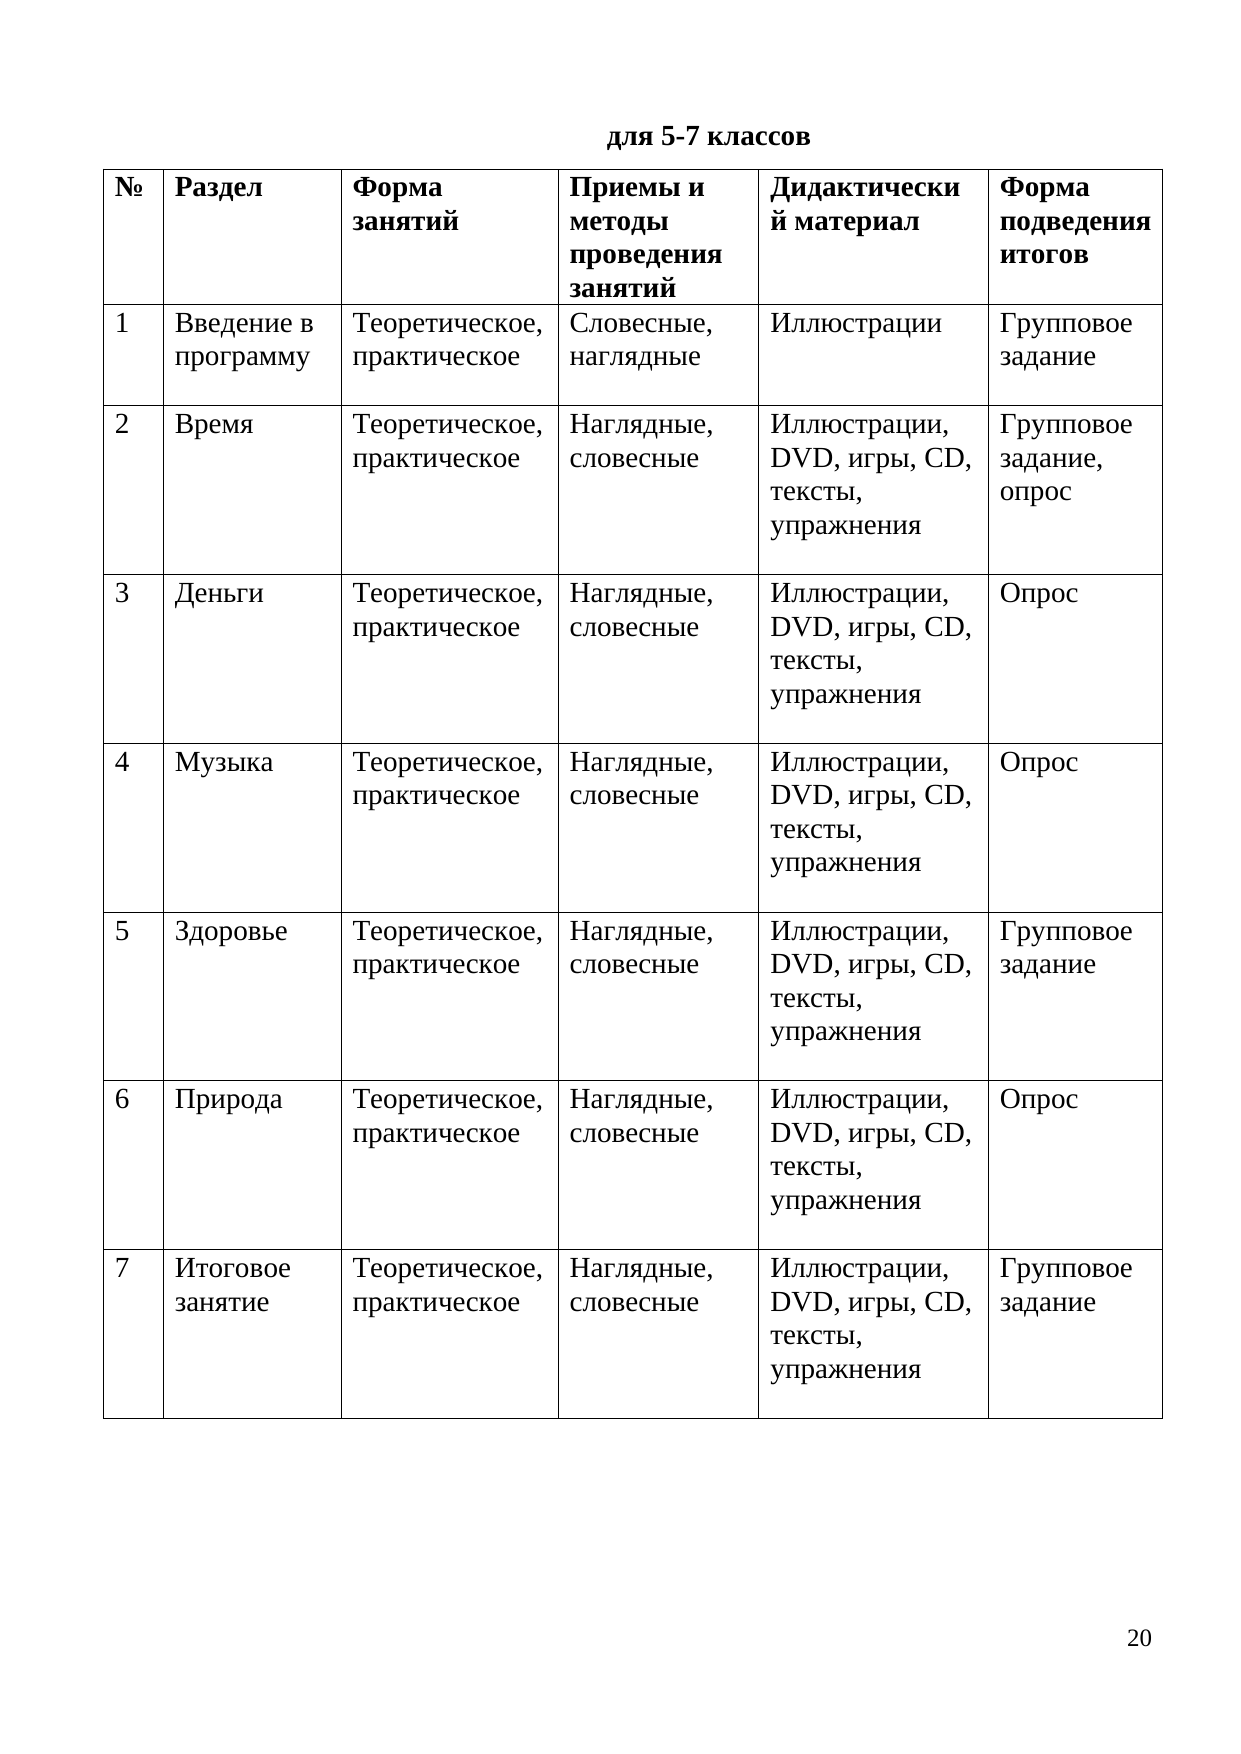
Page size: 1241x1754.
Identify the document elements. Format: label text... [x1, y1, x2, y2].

table_cell 4 [104, 744, 163, 912]
table_cell Иллюстрации, DVD, игры, CD, тексты, упражнения [759, 744, 988, 912]
table_cell Наглядные, словесные [559, 1081, 758, 1249]
table_cell 3 [104, 575, 163, 743]
table_cell Теоретическое, практическое [342, 1081, 558, 1249]
table_cell Опрос [989, 1081, 1162, 1249]
table_cell Природа [164, 1081, 341, 1249]
table_cell 5 [104, 913, 163, 1080]
table_cell Теоретическое, практическое [342, 1250, 558, 1418]
table_cell Теоретическое, практическое [342, 744, 558, 912]
table_cell Групповое задание [989, 305, 1162, 405]
table_cell Иллюстрации, DVD, игры, CD, тексты, упражнения [759, 913, 988, 1080]
table_cell Теоретическое, практическое [342, 305, 558, 405]
table_header Форма подведения итогов [989, 170, 1162, 304]
table_header Приемы и методы проведения занятий [559, 170, 758, 304]
table_header Раздел [164, 170, 341, 304]
table_cell Групповое задание, опрос [989, 406, 1162, 574]
table_header Форма занятий [342, 170, 558, 304]
table_cell 2 [104, 406, 163, 574]
table_cell 7 [104, 1250, 163, 1418]
table_cell Деньги [164, 575, 341, 743]
table_cell Наглядные, словесные [559, 575, 758, 743]
table_header Дидактический материал [759, 170, 988, 304]
table_cell Опрос [989, 575, 1162, 743]
table_cell Наглядные, словесные [559, 406, 758, 574]
text для 5-7 классов [177, 118, 1152, 152]
table_cell Теоретическое, практическое [342, 575, 558, 743]
table_cell Наглядные, словесные [559, 744, 758, 912]
table_cell Иллюстрации, DVD, игры, CD, тексты, упражнения [759, 406, 988, 574]
table_header № [104, 170, 163, 304]
table_cell 6 [104, 1081, 163, 1249]
table_cell Здоровье [164, 913, 341, 1080]
table_cell Иллюстрации, DVD, игры, CD, тексты, упражнения [759, 1250, 988, 1418]
table_cell Наглядные, словесные [559, 1250, 758, 1418]
table_cell Иллюстрации, DVD, игры, CD, тексты, упражнения [759, 1081, 988, 1249]
table_cell Опрос [989, 744, 1162, 912]
table_cell Иллюстрации, DVD, игры, CD, тексты, упражнения [759, 575, 988, 743]
table_cell Время [164, 406, 341, 574]
table_cell Музыка [164, 744, 341, 912]
table_cell Групповое задание [989, 913, 1162, 1080]
table_cell Иллюстрации [759, 305, 988, 405]
table_cell Теоретическое, практическое [342, 406, 558, 574]
table_cell Итоговое занятие [164, 1250, 341, 1418]
table_cell Словесные, наглядные [559, 305, 758, 405]
table_cell Введение в программу [164, 305, 341, 405]
table_cell Наглядные, словесные [559, 913, 758, 1080]
table_cell Групповое задание [989, 1250, 1162, 1418]
table_cell 1 [104, 305, 163, 405]
table_cell Теоретическое, практическое [342, 913, 558, 1080]
